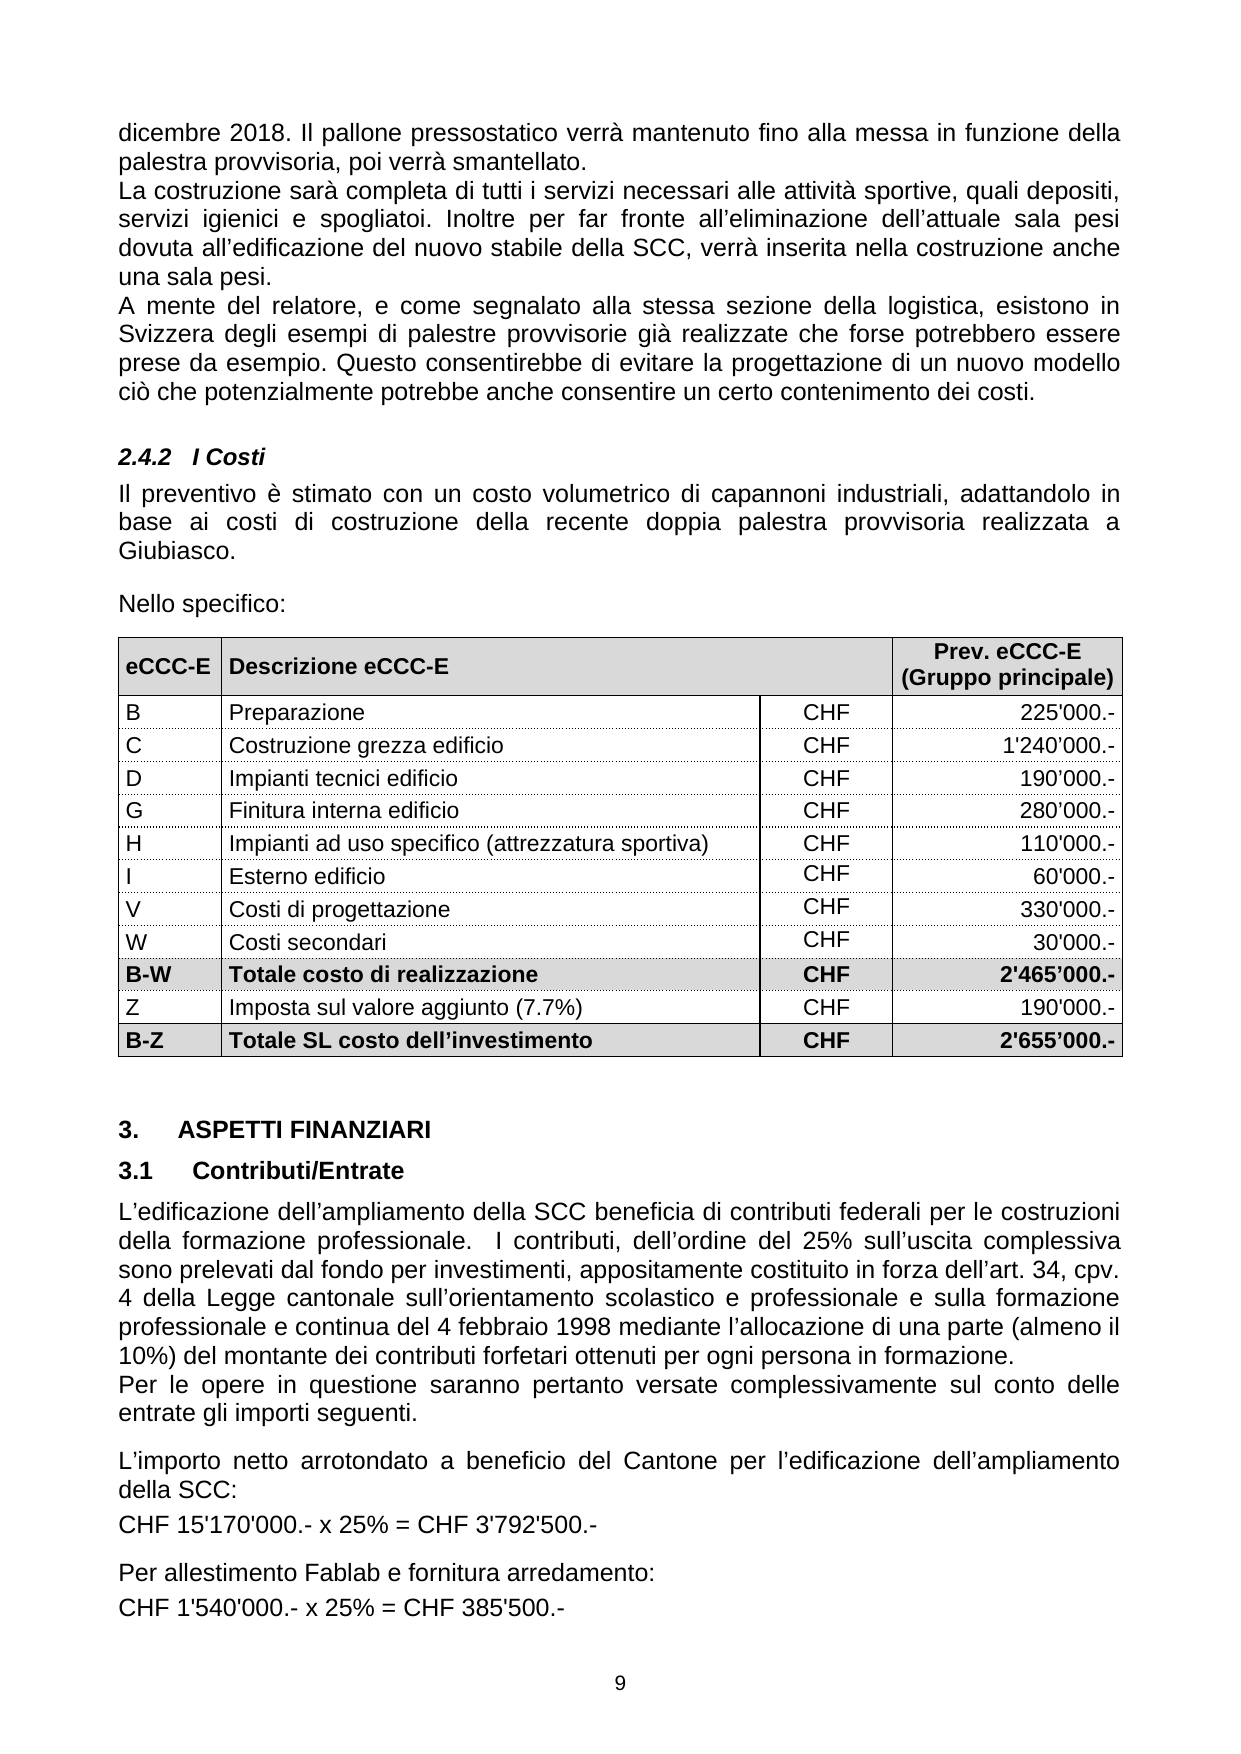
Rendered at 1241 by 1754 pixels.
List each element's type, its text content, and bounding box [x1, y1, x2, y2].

table_cell V [119, 892, 221, 925]
table_cell D [119, 761, 221, 793]
table_cell Esterno edificio [222, 859, 759, 892]
table_cell C [119, 728, 221, 761]
text L’edificazione dell’ampliamento della SCC beneficia di contributi federali per le costruzioni della formazione professionale. I contributi, dell’ordine del 25% sull’uscita complessiva sono prelevati dal fondo per investimenti, appositamente costituito in forza dell’art. 34, cpv. 4 della Legge cantonale sull’orientamento scolastico e professionale e sulla formazione professionale e continua del 4 febbraio 1998 mediante l’allocazione di una parte (almeno il 10%) del montante dei contributi forfetari ottenuti per ogni persona in formazione. [118, 1197, 1122, 1369]
table_cell 190'000.- [893, 990, 1122, 1023]
table_cell CHF [761, 1024, 892, 1056]
table_cell Costi secondari [222, 925, 759, 958]
text Nello specifico: [118, 589, 1122, 618]
table_cell Impianti ad uso specifico (attrezzatura sportiva) [222, 826, 759, 859]
text La costruzione sarà completa di tutti i servizi necessari alle attività sportive, quali depositi, servizi igienici e spogliatoi. Inoltre per far fronte all’eliminazione dell’attuale sala pesi dovuta all’edificazione del nuovo stabile della SCC, verrà inserita nella costruzione anche una sala pesi. [118, 176, 1122, 291]
table_cell 2'655’000.- [893, 1024, 1122, 1056]
table_header Prev. eCCC-E (Gruppo principale) [893, 638, 1122, 695]
table_cell 2'465’000.- [893, 958, 1122, 990]
table_cell 280’000.- [893, 794, 1122, 826]
table_cell CHF [761, 696, 892, 728]
table_cell Impianti tecnici edificio [222, 761, 759, 793]
table_cell CHF [761, 826, 892, 859]
text CHF 15'170'000.- x 25% = CHF 3'792'500.- [118, 1510, 1122, 1539]
table_cell Finitura interna edificio [222, 794, 759, 826]
table_cell 190’000.- [893, 761, 1122, 793]
table_cell 60'000.- [893, 859, 1122, 892]
table_cell CHF [761, 859, 892, 892]
text L’importo netto arrotondato a beneficio del Cantone per l’edificazione dell’ampliamento della SCC: [118, 1446, 1122, 1504]
text Per le opere in questione saranno pertanto versate complessivamente sul conto delle entrate gli importi seguenti. [118, 1369, 1122, 1427]
table_cell CHF [761, 892, 892, 925]
table_cell Z [119, 990, 221, 1023]
text CHF 1'540'000.- x 25% = CHF 385'500.- [118, 1593, 1122, 1622]
table_cell B-Z [119, 1024, 221, 1056]
table_cell Totale costo di realizzazione [222, 958, 759, 990]
text Il preventivo è stimato con un costo volumetrico di capannoni industriali, adattandolo in base ai costi di costruzione della recente doppia palestra provvisoria realizzata a Giubiasco. [118, 479, 1122, 565]
table_cell B-W [119, 958, 221, 990]
table_cell 110'000.- [893, 826, 1122, 859]
table_header Descrizione eCCC-E [222, 638, 892, 695]
table_cell 30'000.- [893, 925, 1122, 958]
subtitle 3.1 Contributi/Entrate [118, 1156, 1122, 1184]
table_cell CHF [761, 728, 892, 761]
table_cell 1'240’000.- [893, 728, 1122, 761]
table_cell Costruzione grezza edificio [222, 728, 759, 761]
table_cell H [119, 826, 221, 859]
table_cell G [119, 794, 221, 826]
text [118, 118, 1122, 176]
table_cell CHF [761, 990, 892, 1023]
table_header eCCC-E [119, 638, 221, 695]
table_cell B [119, 696, 221, 728]
table_cell 330'000.- [893, 892, 1122, 925]
table_cell CHF [761, 761, 892, 793]
table_cell 225'000.- [893, 696, 1122, 728]
table_cell CHF [761, 794, 892, 826]
table_cell Totale SL costo dell’investimento [222, 1024, 759, 1056]
table_cell I [119, 859, 221, 892]
table_cell Costi di progettazione [222, 892, 759, 925]
table_cell Imposta sul valore aggiunto (7.7%) [222, 990, 759, 1023]
subtitle Aspetti finanziari [118, 1114, 1122, 1143]
text A mente del relatore, e come segnalato alla stessa sezione della logistica, esistono in Svizzera degli esempi di palestre provvisorie già realizzate che forse potrebbero essere prese da esempio. Questo consentirebbe di evitare la progettazione di un nuovo modello ciò che potenzialmente potrebbe anche consentire un certo contenimento dei costi. [118, 291, 1122, 406]
text Per allestimento Fablab e fornitura arredamento: [118, 1558, 1122, 1587]
subtitle 2.4.2 I Costi [118, 443, 1122, 470]
table_cell CHF [761, 958, 892, 990]
table_cell Preparazione [222, 696, 759, 728]
table_cell CHF [761, 925, 892, 958]
table_cell W [119, 925, 221, 958]
